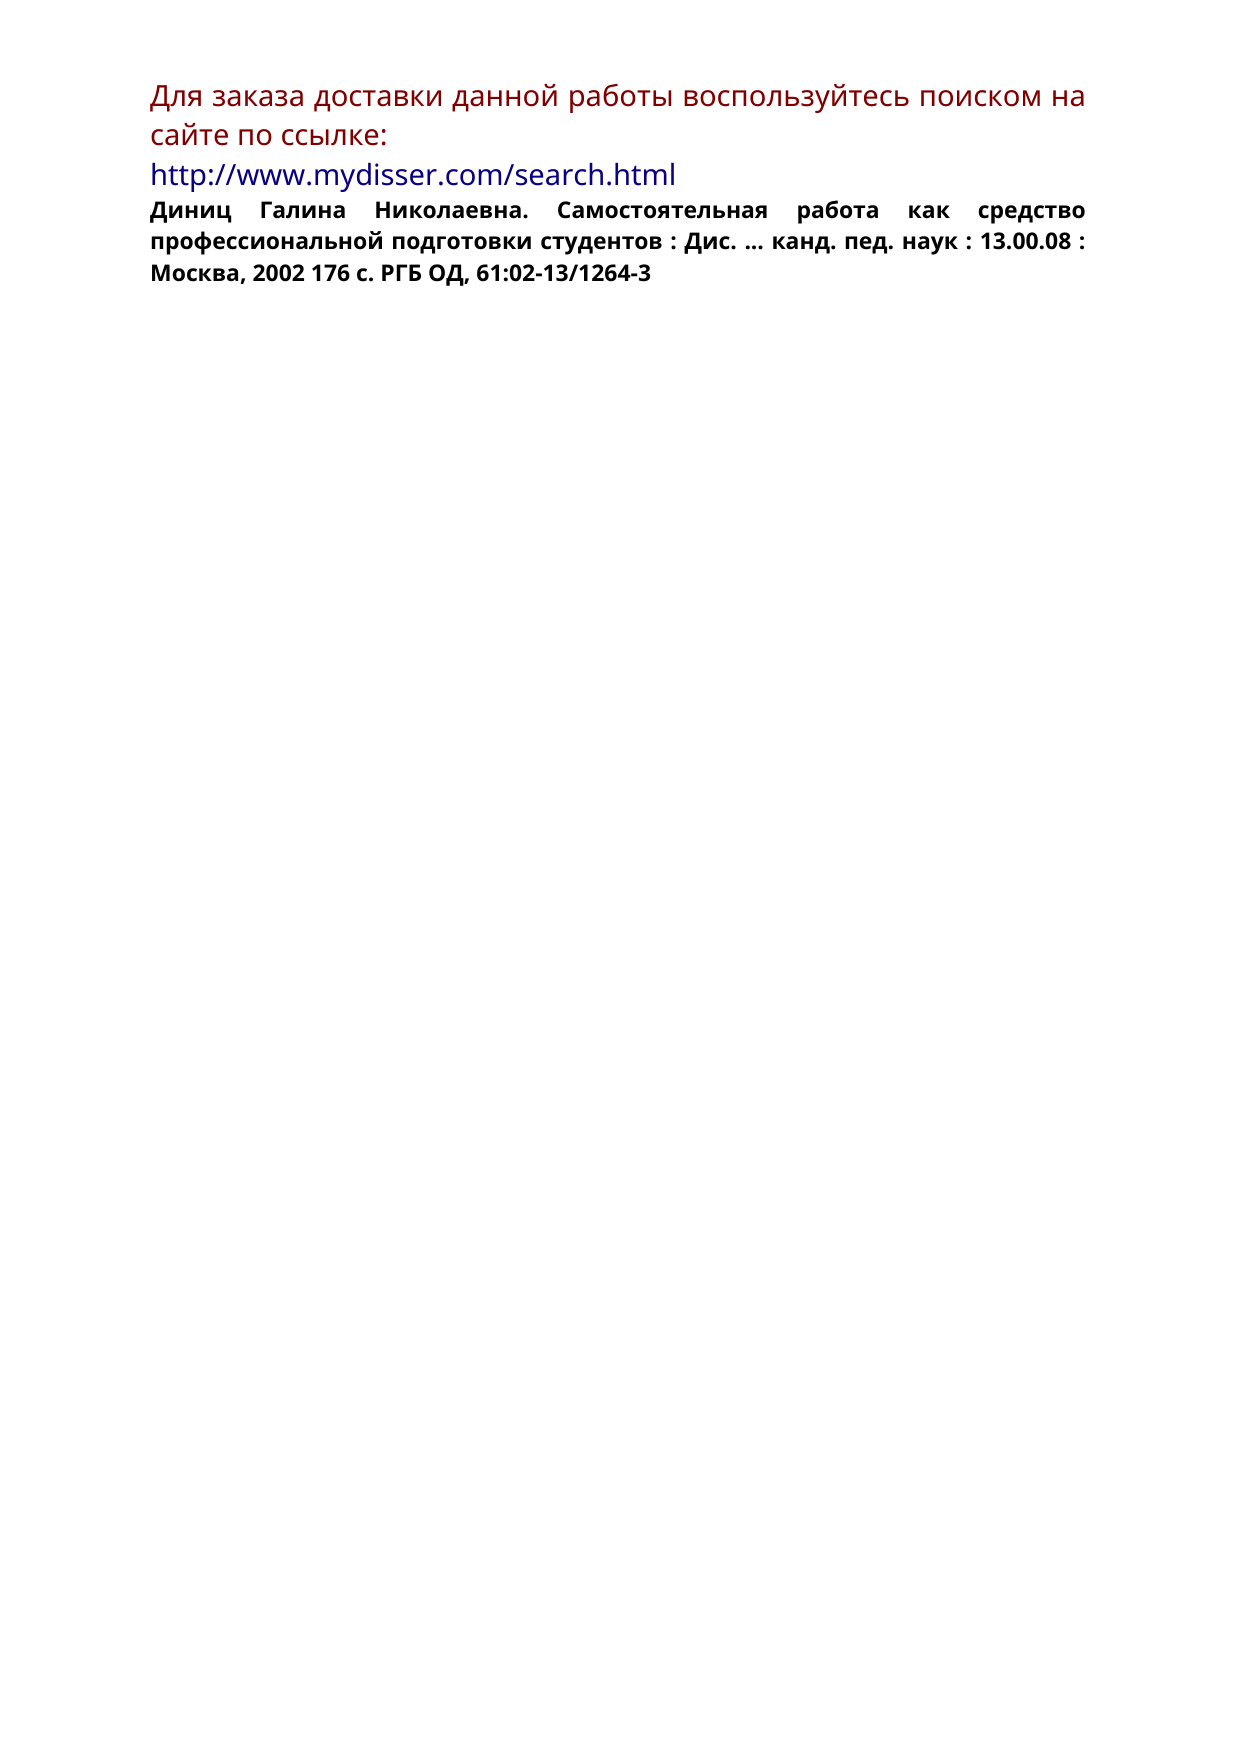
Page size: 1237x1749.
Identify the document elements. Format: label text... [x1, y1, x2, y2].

text Диниц Галина Николаевна. Самостоятельная работа как средство профессиональной подготовки студентов : Дис. ... канд. пед. наук : 13.00.08 : Москва, 2002 176 c. РГБ ОД, 61:02-13/1264-3 [150, 194, 1086, 288]
